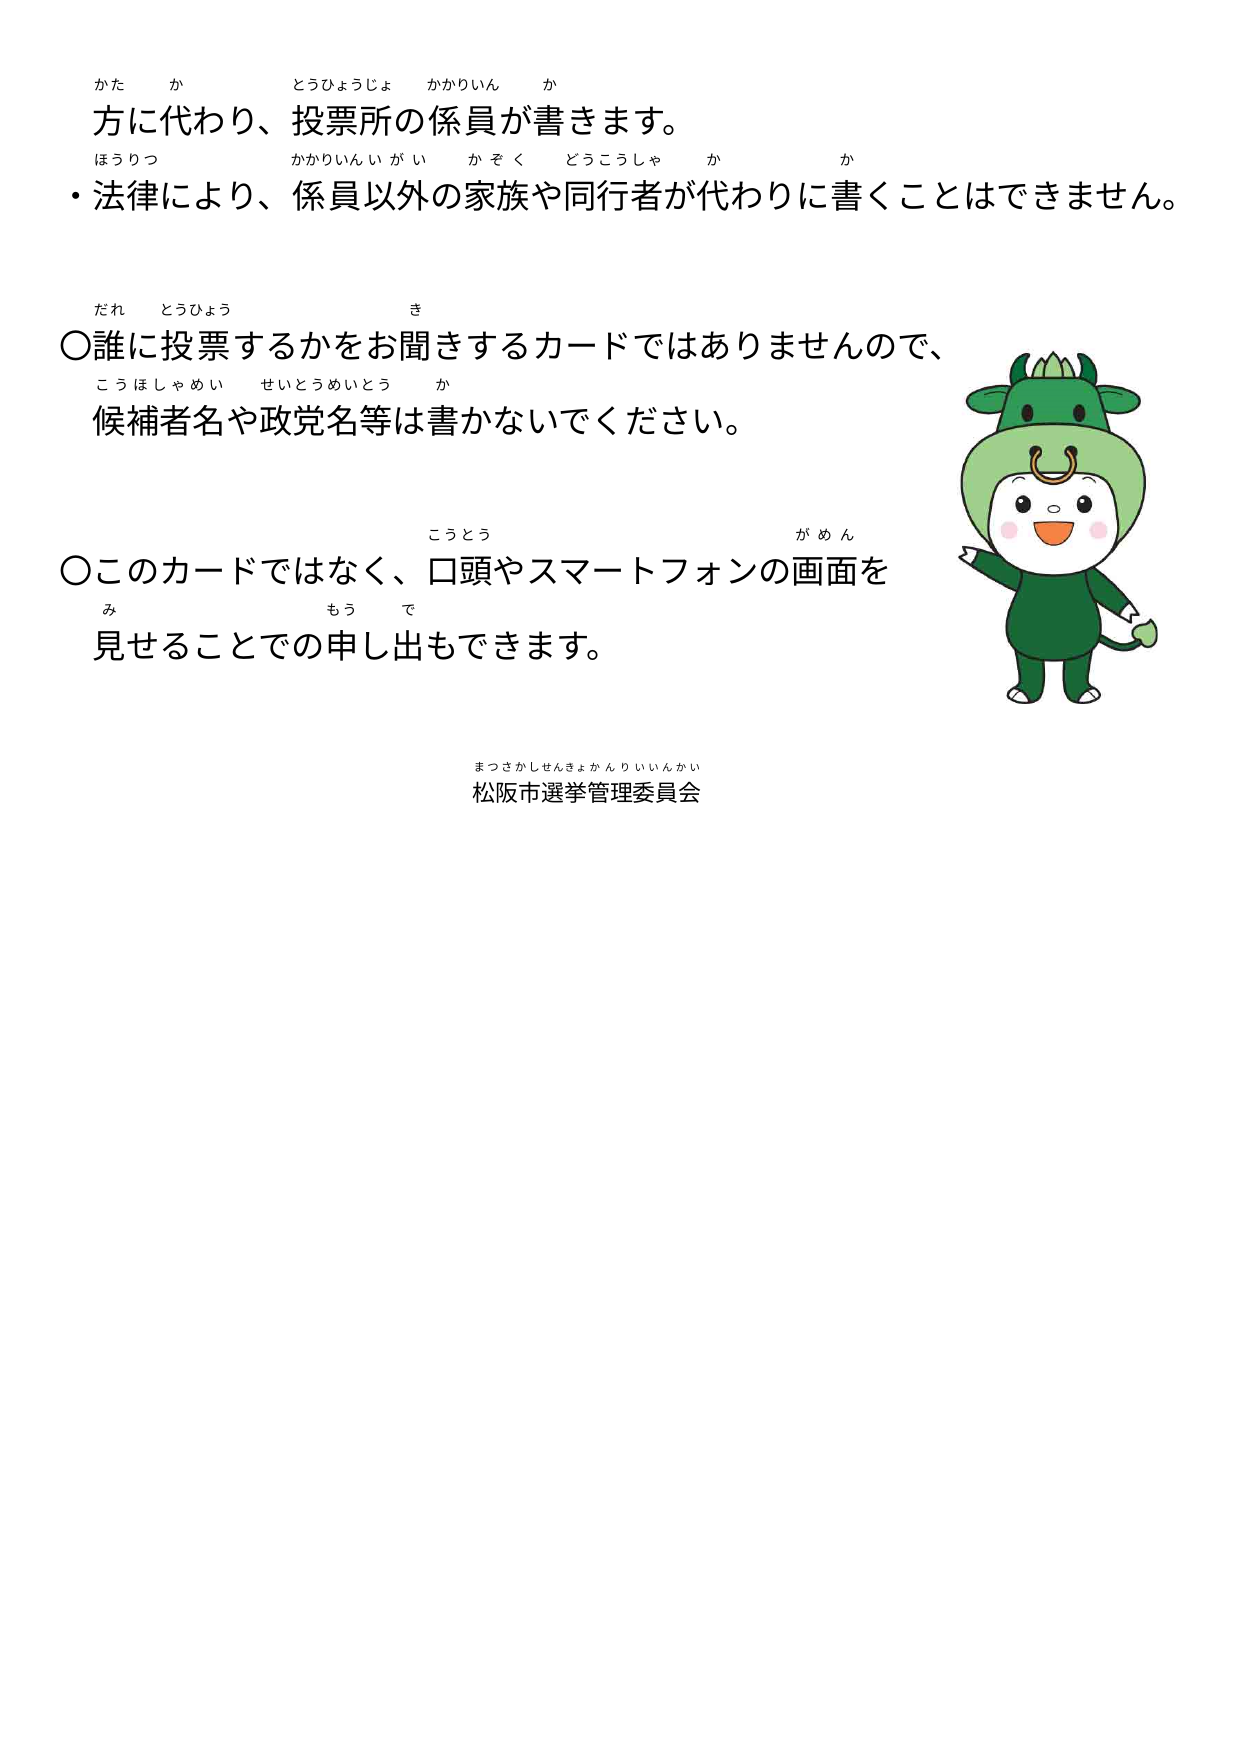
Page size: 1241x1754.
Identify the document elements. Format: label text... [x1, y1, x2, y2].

text せることでのしもできます。 [59, 596, 1181, 671]
text 〇このカードではなく、やスマートフォンのを [59, 521, 1181, 596]
text にわり、のがきます。 [59, 71, 1181, 146]
picture [945, 446, 1158, 521]
picture [945, 671, 1158, 704]
text 〇にするかをおきするカードではありませんので、 [59, 296, 1181, 371]
text ・により、のやがわりにくことはできません。 [59, 146, 1181, 221]
text やはかないでください。 [59, 371, 1181, 446]
